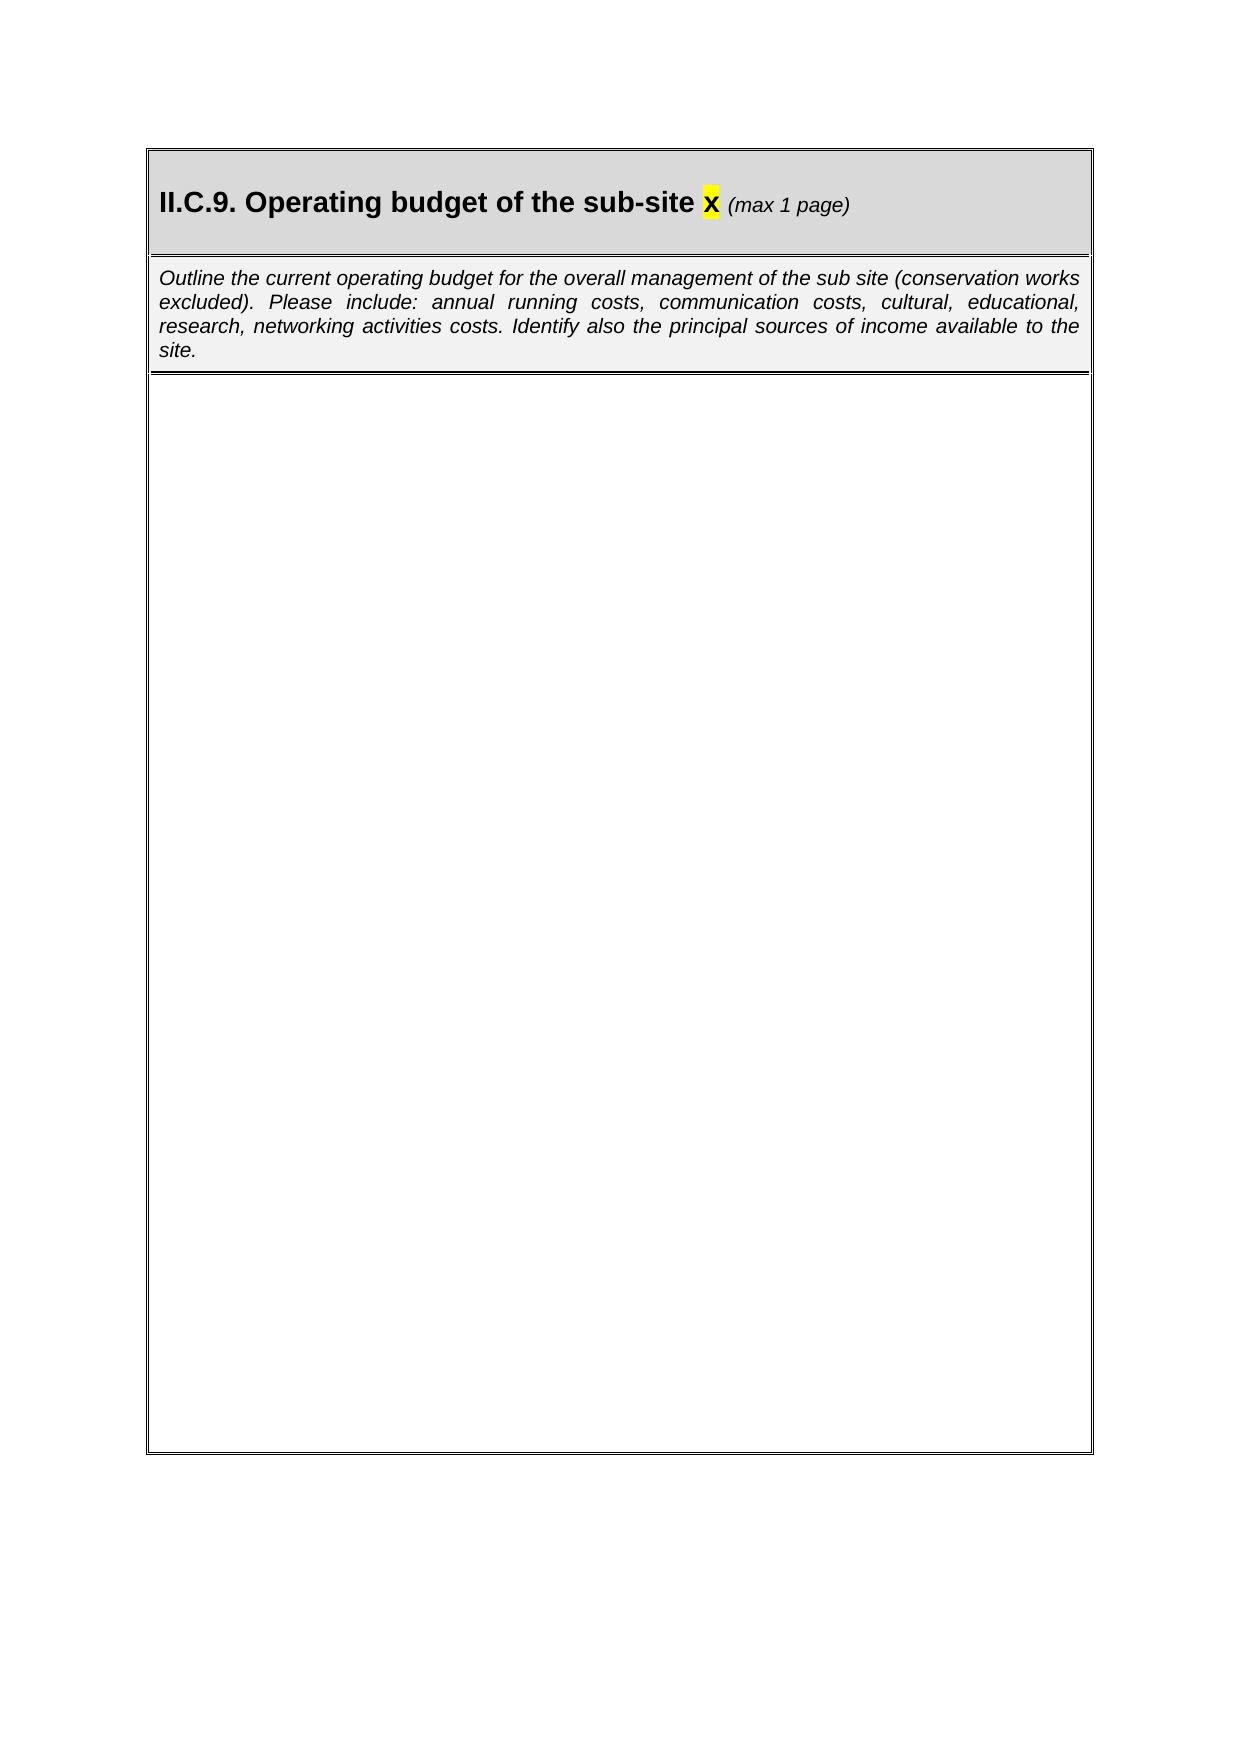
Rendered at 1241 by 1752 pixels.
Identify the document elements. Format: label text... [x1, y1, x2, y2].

table_cell Outline the current operating budget for the overall management of the sub site (conservation works excluded). Please include: annual running costs, communication costs, cultural, educational, research, networking activities costs. Identify also the principal sources of income available to the site. [149, 254, 1091, 371]
table_cell [149, 371, 1091, 1452]
table_header II.C.9. Operating budget of the sub-site x (max 1 page) [149, 151, 1091, 254]
